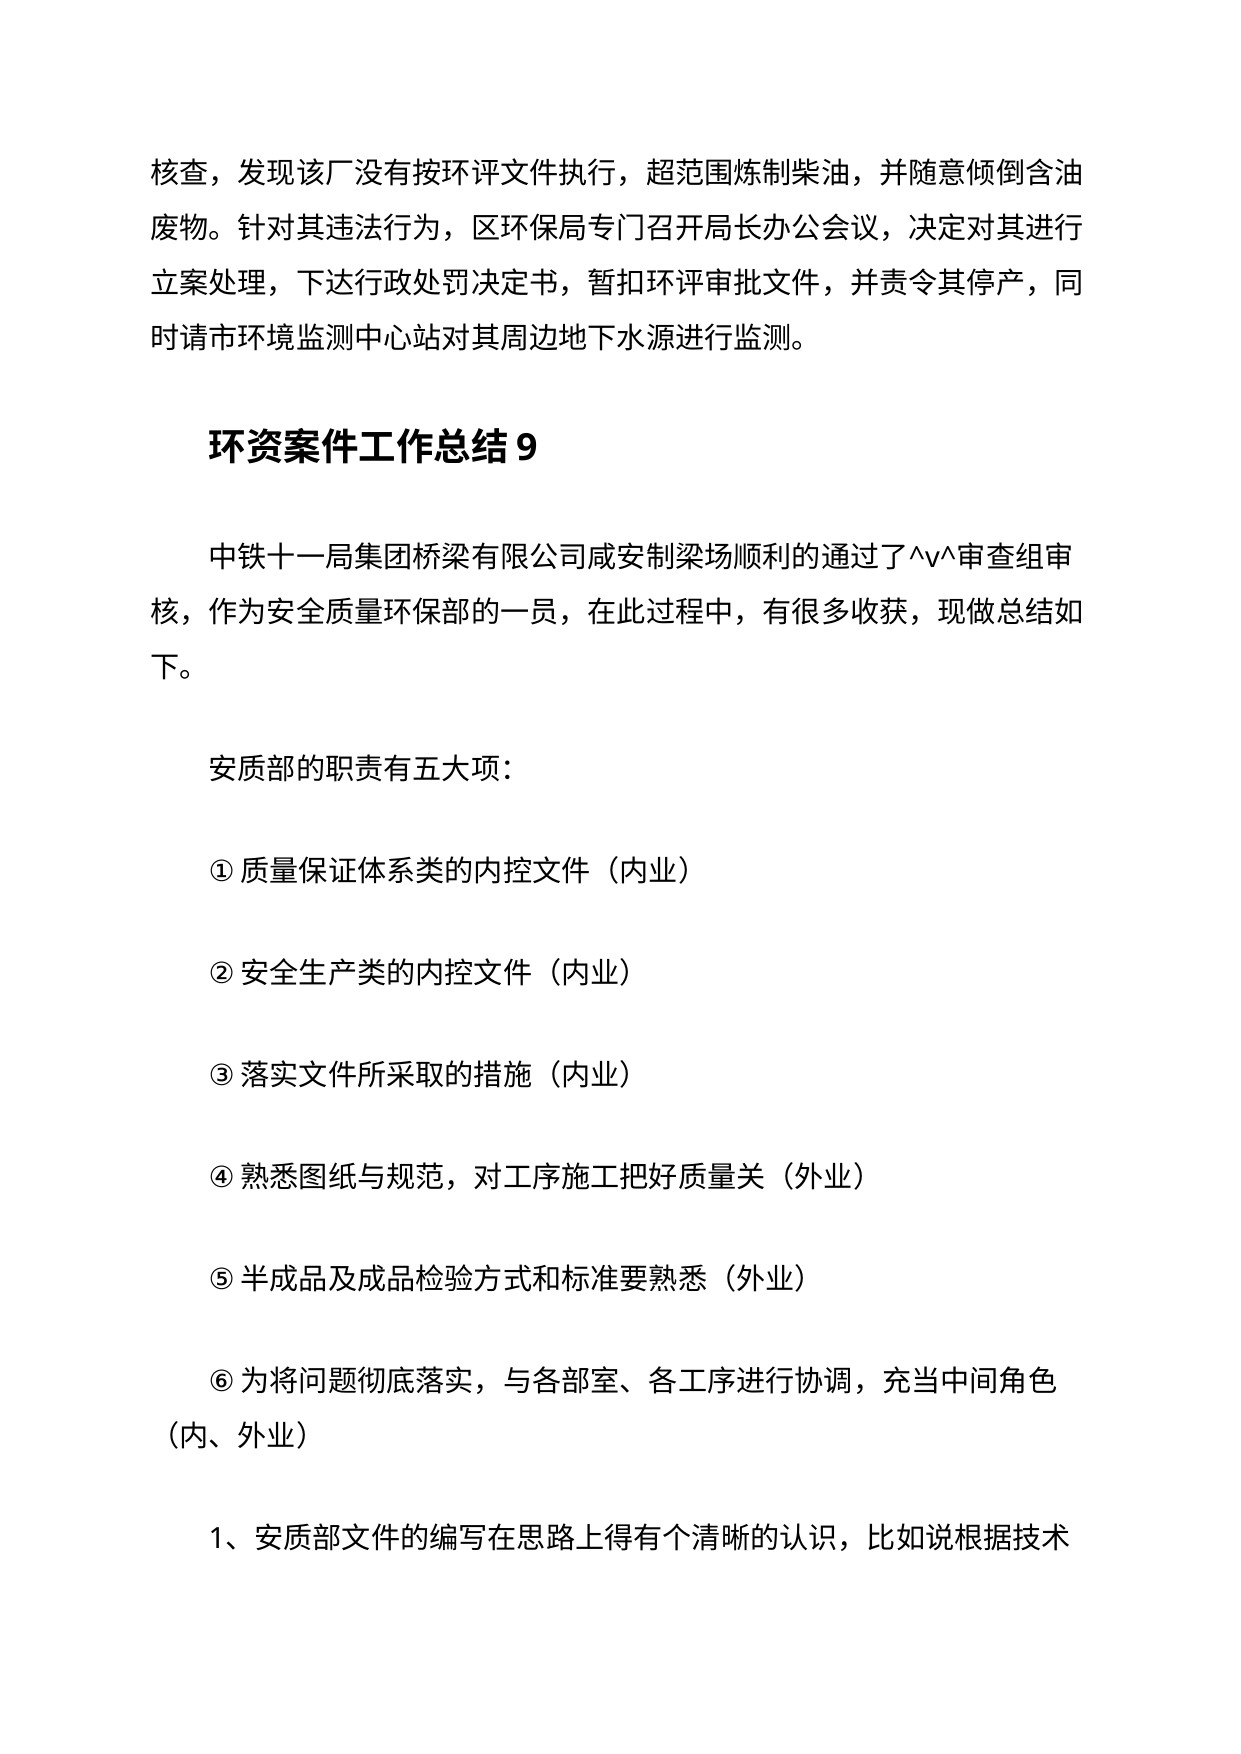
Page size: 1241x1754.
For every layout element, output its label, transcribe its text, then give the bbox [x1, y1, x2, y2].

text 环资案件工作总结9 [150, 416, 1090, 471]
text ①质量保证体系类的内控文件（内业） [150, 847, 1090, 890]
text ④熟悉图纸与规范，对工序施工把好质量关（外业） [150, 1153, 1090, 1196]
text ⑤半成品及成品检验方式和标准要熟悉（外业） [150, 1255, 1090, 1298]
text ③落实文件所采取的措施（内业） [150, 1051, 1090, 1094]
text 安质部的职责有五大项： [150, 746, 1090, 788]
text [150, 1514, 1090, 1557]
text ⑥为将问题彻底落实，与各部室、各工序进行协调，充当中间角色（内、外业） [150, 1357, 1090, 1455]
text ②安全生产类的内控文件（内业） [150, 949, 1090, 992]
text 中铁十一局集团桥梁有限公司咸安制梁场顺利的通过了^v^审查组审核，作为安全质量环保部的一员，在此过程中，有很多收获，现做总结如下。 [150, 534, 1090, 686]
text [150, 150, 1090, 357]
